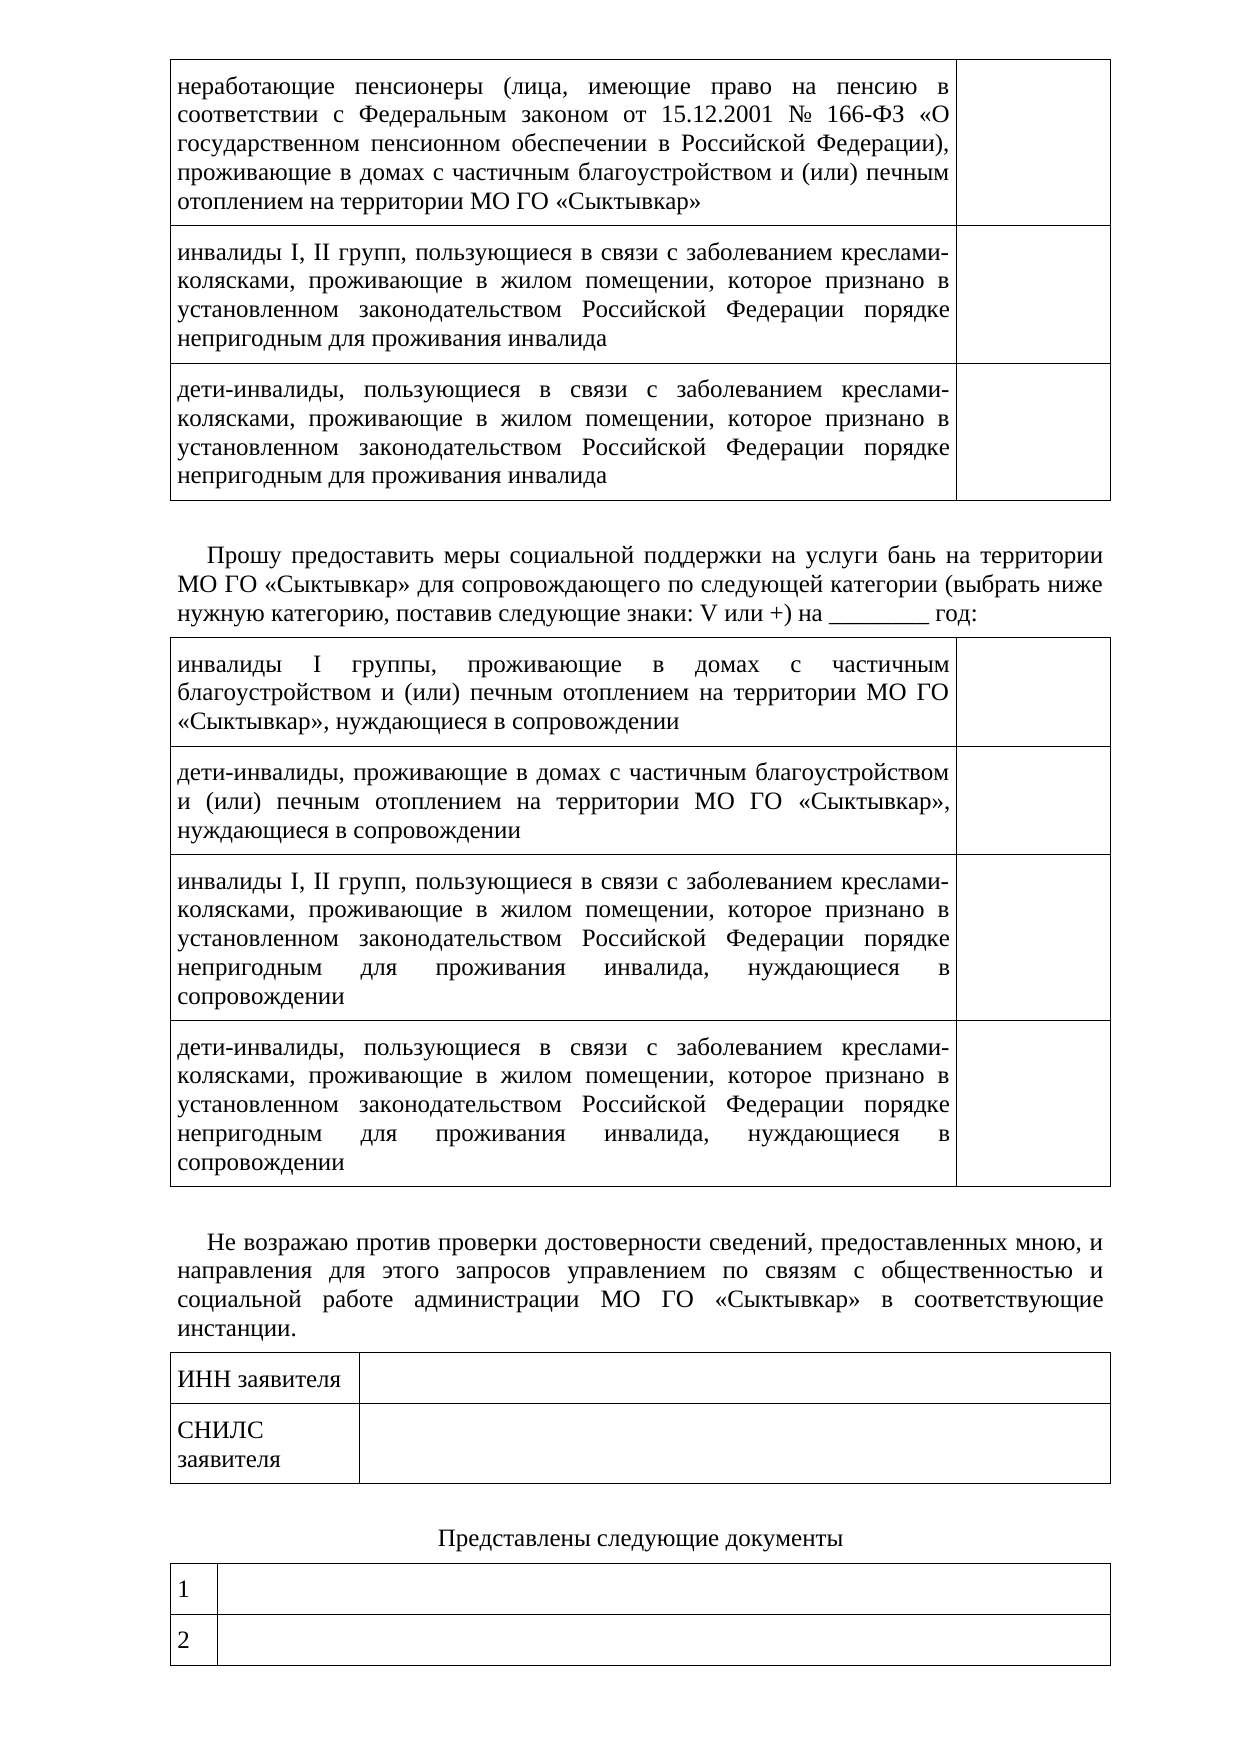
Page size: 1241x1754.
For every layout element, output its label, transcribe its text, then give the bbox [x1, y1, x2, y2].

table_cell [957, 1021, 1110, 1186]
table_cell [957, 60, 1110, 225]
table_cell [218, 1564, 1110, 1614]
table_cell [360, 1404, 1110, 1483]
table_cell 1 [171, 1564, 217, 1614]
table_cell [360, 1353, 1110, 1403]
table_cell ИНН заявителя [171, 1353, 359, 1403]
table_cell неработающие пенсионеры (лица, имеющие право на пенсию в соответствии с Федеральным законом от 15.12.2001 № 166-ФЗ «О государственном пенсионном обеспечении в Российской Федерации), проживающие в домах с частичным благоустройством и (или) печным отоплением на территории МО ГО «Сыктывкар» [171, 60, 956, 225]
table_cell Прошу предоставить меры социальной поддержки на услуги бань на территории МО ГО «Сыктывкар» для сопровождающего по следующей категории (выбрать ниже нужную категорию, поставив следующие знаки: V или +) на ________ год: [171, 501, 1110, 637]
table_cell дети-инвалиды, пользующиеся в связи с заболеванием креслами-колясками, проживающие в жилом помещении, которое признано в установленном законодательством Российской Федерации порядке непригодным для проживания инвалида, нуждающиеся в сопровождении [171, 1021, 956, 1186]
table_cell СНИЛС заявителя [171, 1404, 359, 1483]
table_cell Не возражаю против проверки достоверности сведений, предоставленных мною, и направления для этого запросов управлением по связям с общественностью и социальной работе администрации МО ГО «Сыктывкар» в соответствующие инстанции. [171, 1187, 1110, 1352]
table_cell [957, 364, 1110, 500]
table_cell дети-инвалиды, пользующиеся в связи с заболеванием креслами-колясками, проживающие в жилом помещении, которое признано в установленном законодательством Российской Федерации порядке непригодным для проживания инвалида [171, 364, 956, 500]
table_cell [957, 638, 1110, 746]
table_cell дети-инвалиды, проживающие в домах с частичным благоустройством и (или) печным отоплением на территории МО ГО «Сыктывкар», нуждающиеся в сопровождении [171, 747, 956, 854]
table_cell инвалиды I группы, проживающие в домах с частичным благоустройством и (или) печным отоплением на территории МО ГО «Сыктывкар», нуждающиеся в сопровождении [171, 638, 956, 746]
table_cell [957, 226, 1110, 362]
table_cell Представлены следующие документы [171, 1484, 1110, 1563]
table_cell [218, 1615, 1110, 1665]
table_cell инвалиды I, II групп, пользующиеся в связи с заболеванием креслами-колясками, проживающие в жилом помещении, которое признано в установленном законодательством Российской Федерации порядке непригодным для проживания инвалида, нуждающиеся в сопровождении [171, 855, 956, 1020]
table_cell инвалиды I, II групп, пользующиеся в связи с заболеванием креслами-колясками, проживающие в жилом помещении, которое признано в установленном законодательством Российской Федерации порядке непригодным для проживания инвалида [171, 226, 956, 362]
table_cell [957, 855, 1110, 1020]
table_cell 2 [171, 1615, 217, 1665]
table_cell [957, 747, 1110, 854]
